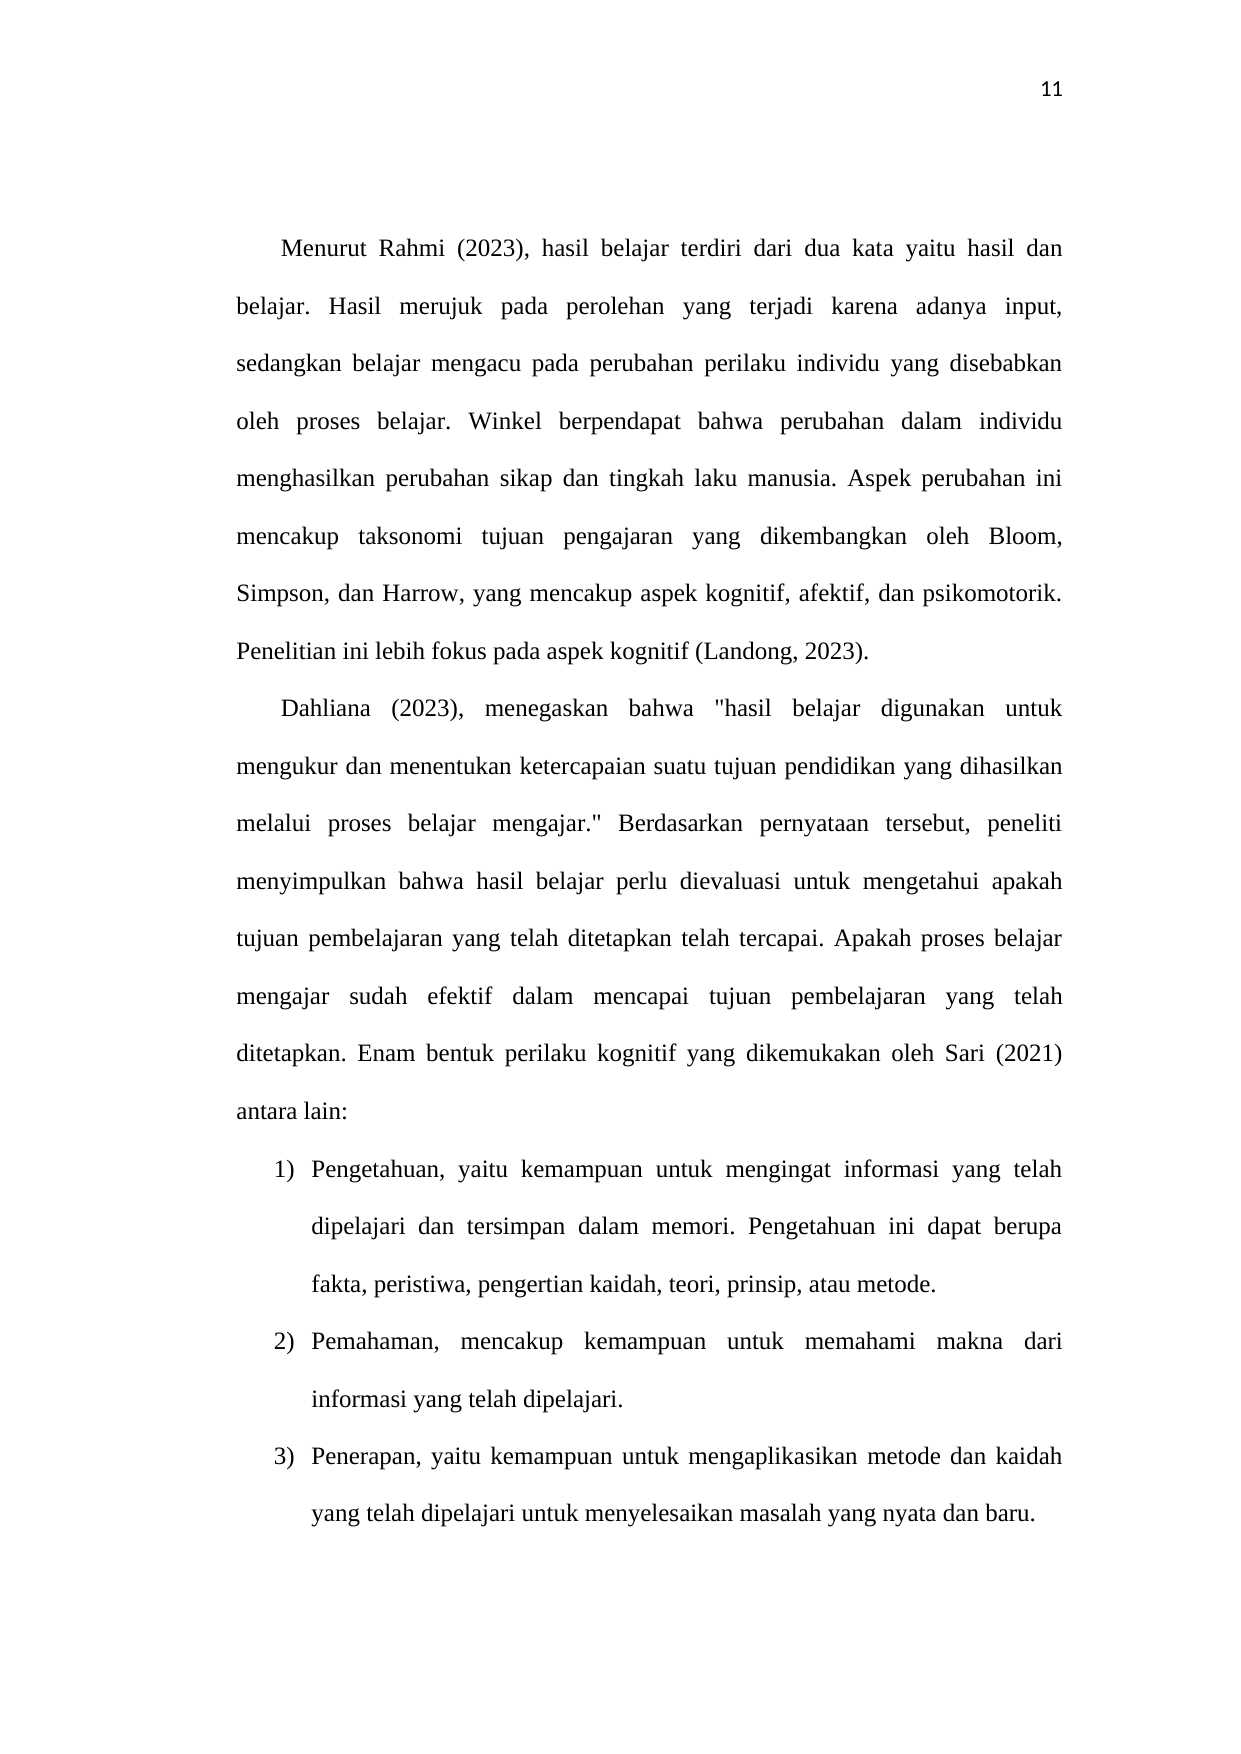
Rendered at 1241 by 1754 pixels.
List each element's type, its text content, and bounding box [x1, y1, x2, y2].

list Penerapan, yaitu kemampuan untuk mengaplikasikan metode dan kaidah yang telah dipelajari untuk menyelesaikan masalah yang nyata dan baru. [274, 1441, 1063, 1527]
list Pemahaman, mencakup kemampuan untuk memahami makna dari informasi yang telah dipelajari. [274, 1326, 1063, 1412]
list Pengetahuan, yaitu kemampuan untuk mengingat informasi yang telah dipelajari dan tersimpan dalam memori. Pengetahuan ini dapat berupa fakta, peristiwa, pengertian kaidah, teori, prinsip, atau metode. [274, 1154, 1063, 1297]
text Dahliana (2023), menegaskan bahwa "hasil belajar digunakan untuk mengukur dan menentukan ketercapaian suatu tujuan pendidikan yang dihasilkan melalui proses belajar mengajar." Berdasarkan pernyataan tersebut, peneliti menyimpulkan bahwa hasil belajar perlu dievaluasi untuk mengetahui apakah tujuan pembelajaran yang telah ditetapkan telah tercapai. Apakah proses belajar mengajar sudah efektif dalam mencapai tujuan pembelajaran yang telah ditetapkan. Enam bentuk perilaku kognitif yang dikemukakan oleh Sari (2021) antara lain: [236, 693, 1063, 1125]
text Menurut Rahmi (2023), hasil belajar terdiri dari dua kata yaitu hasil dan belajar. Hasil merujuk pada perolehan yang terjadi karena adanya input, sedangkan belajar mengacu pada perubahan perilaku individu yang disebabkan oleh proses belajar. Winkel berpendapat bahwa perubahan dalam individu menghasilkan perubahan sikap dan tingkah laku manusia. Aspek perubahan ini mencakup taksonomi tujuan pengajaran yang dikembangkan oleh Bloom, Simpson, dan Harrow, yang mencakup aspek kognitif, afektif, dan psikomotorik. Penelitian ini lebih fokus pada aspek kognitif (Landong, 2023). [236, 233, 1063, 665]
